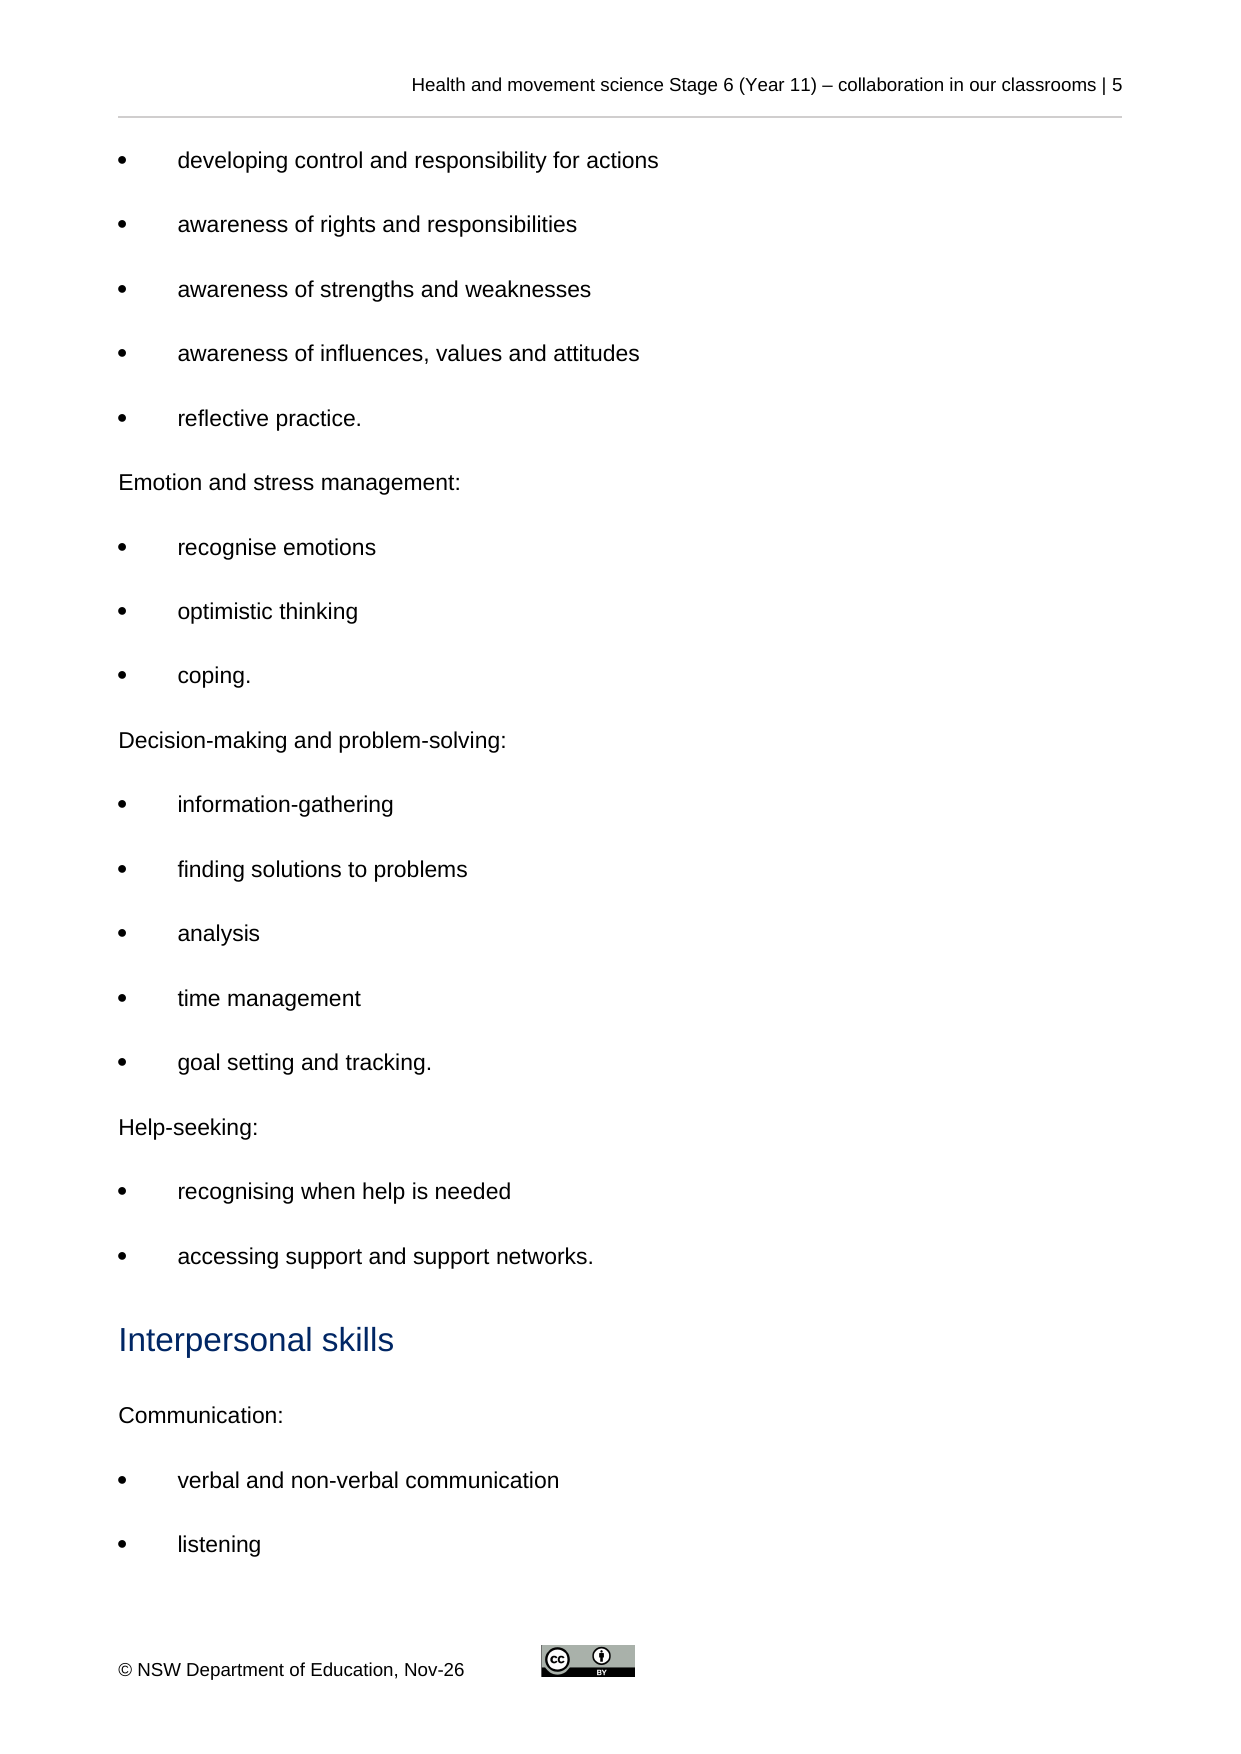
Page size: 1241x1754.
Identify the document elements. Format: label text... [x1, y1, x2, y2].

list recognise emotions [118, 533, 1122, 560]
list goal setting and tracking. [118, 1049, 1122, 1076]
list awareness of rights and responsibilities [118, 211, 1122, 237]
subtitle Interpersonal skills [118, 1320, 1122, 1358]
list information-gathering [118, 791, 1122, 818]
list listening [118, 1531, 1122, 1558]
list awareness of strengths and weaknesses [118, 276, 1122, 302]
list awareness of influences, values and attitudes [118, 340, 1122, 366]
text Decision-making and problem-solving: [118, 727, 1122, 753]
list developing control and responsibility for actions [118, 147, 1122, 173]
text Communication: [118, 1402, 1122, 1429]
list recognising when help is needed [118, 1178, 1122, 1204]
list finding solutions to problems [118, 856, 1122, 882]
text Help-seeking: [118, 1114, 1122, 1140]
list accessing support and support networks. [118, 1243, 1122, 1269]
list verbal and non-verbal communication [118, 1467, 1122, 1493]
picture [541, 1645, 635, 1677]
text Emotion and stress management: [118, 469, 1122, 495]
list analysis [118, 920, 1122, 947]
list optimistic thinking [118, 598, 1122, 624]
list coping. [118, 662, 1122, 689]
list reflective practice. [118, 404, 1122, 431]
list time management [118, 985, 1122, 1011]
